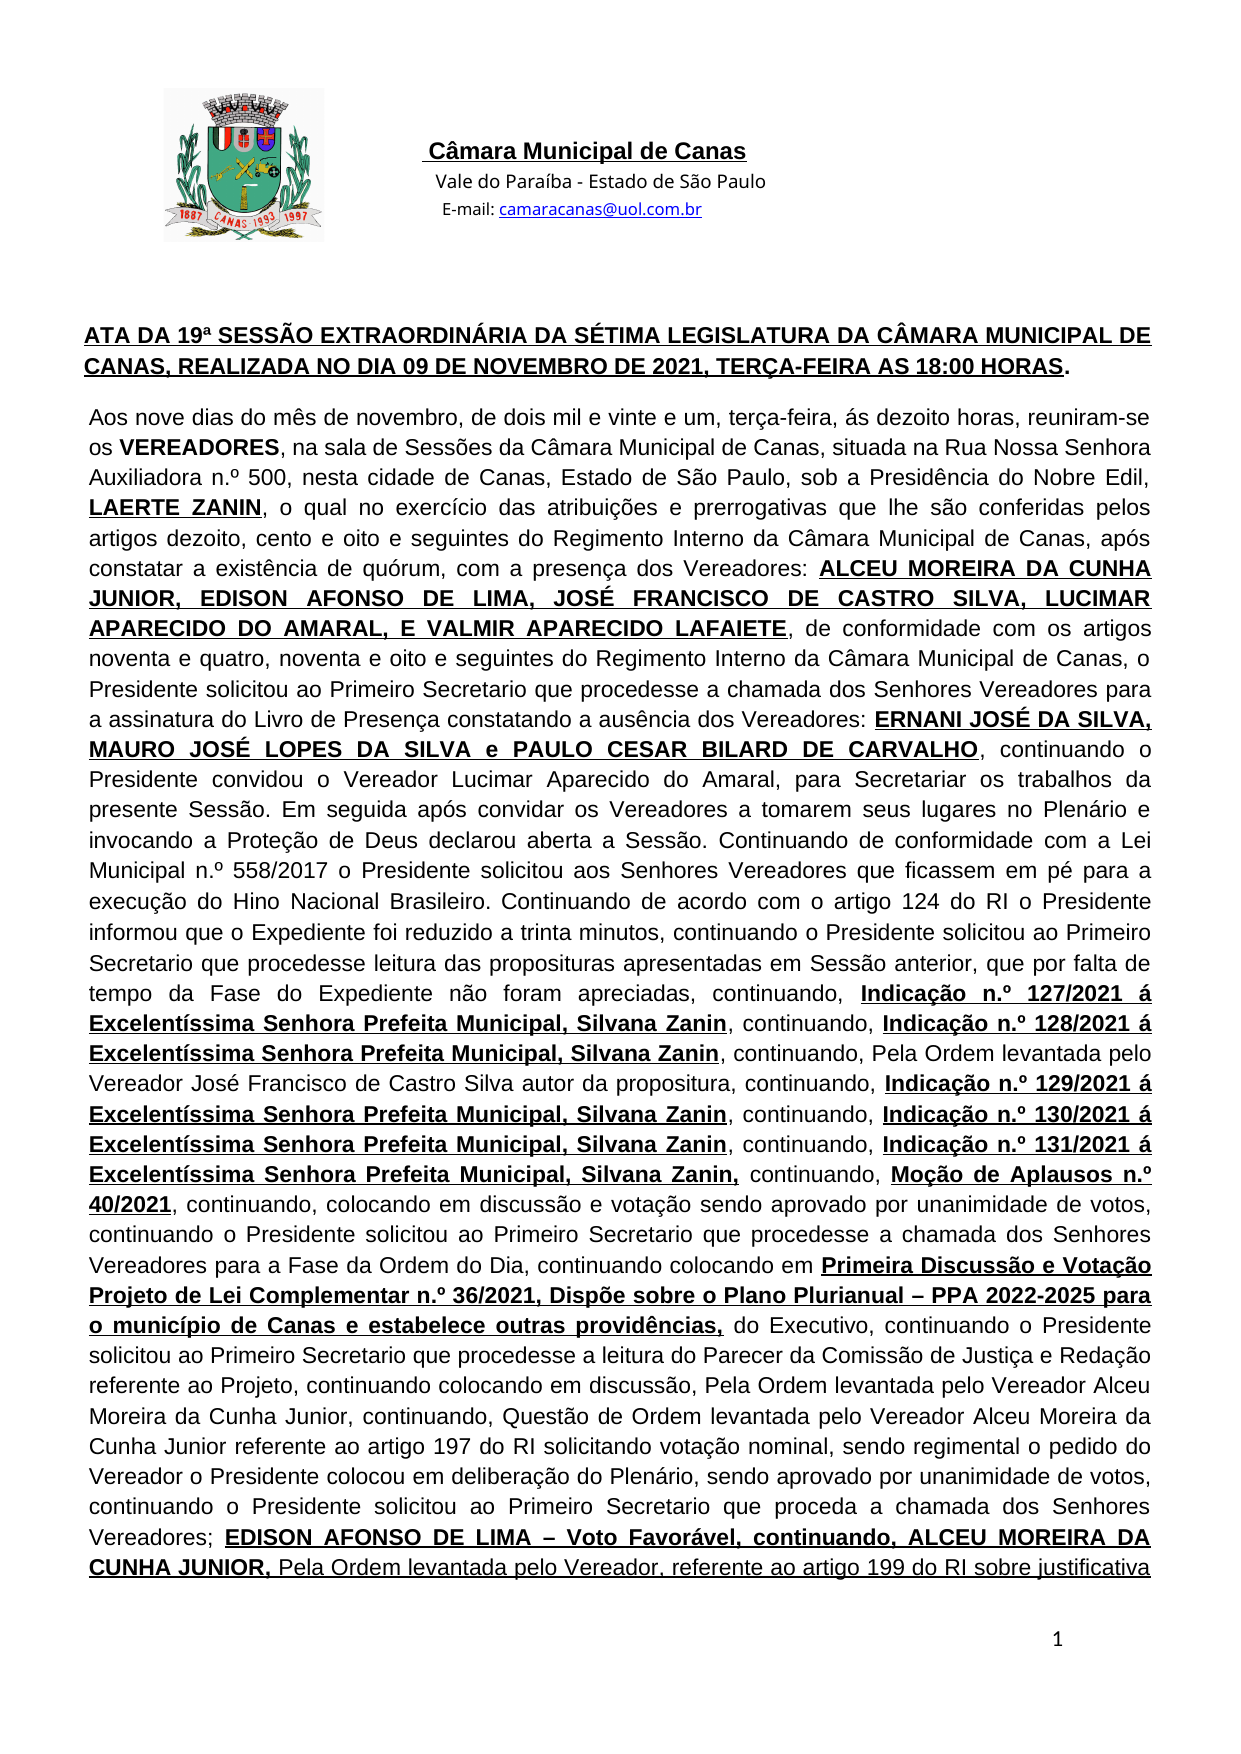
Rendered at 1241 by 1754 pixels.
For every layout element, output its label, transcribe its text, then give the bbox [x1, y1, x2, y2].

text ATA DA 19ª SESSÃO EXTRAORDINÁRIA DA SÉTIMA LEGISLATURA DA CÂMARA MUNICIPAL DE CANAS, REALIZADA NO DIA 09 DE NOVEMBRO DE 2021, TERÇA-FEIRA AS 18:00 HORAS. [83, 322, 1152, 345]
text ATA DA 19ª SESSÃO EXTRAORDINÁRIA DA SÉTIMA LEGISLATURA DA CÂMARA MUNICIPAL DE CANAS, REALIZADA NO DIA 09 DE NOVEMBRO DE 2021, TERÇA-FEIRA AS 18:00 HORAS. [83, 346, 1152, 379]
picture [163, 88, 325, 242]
